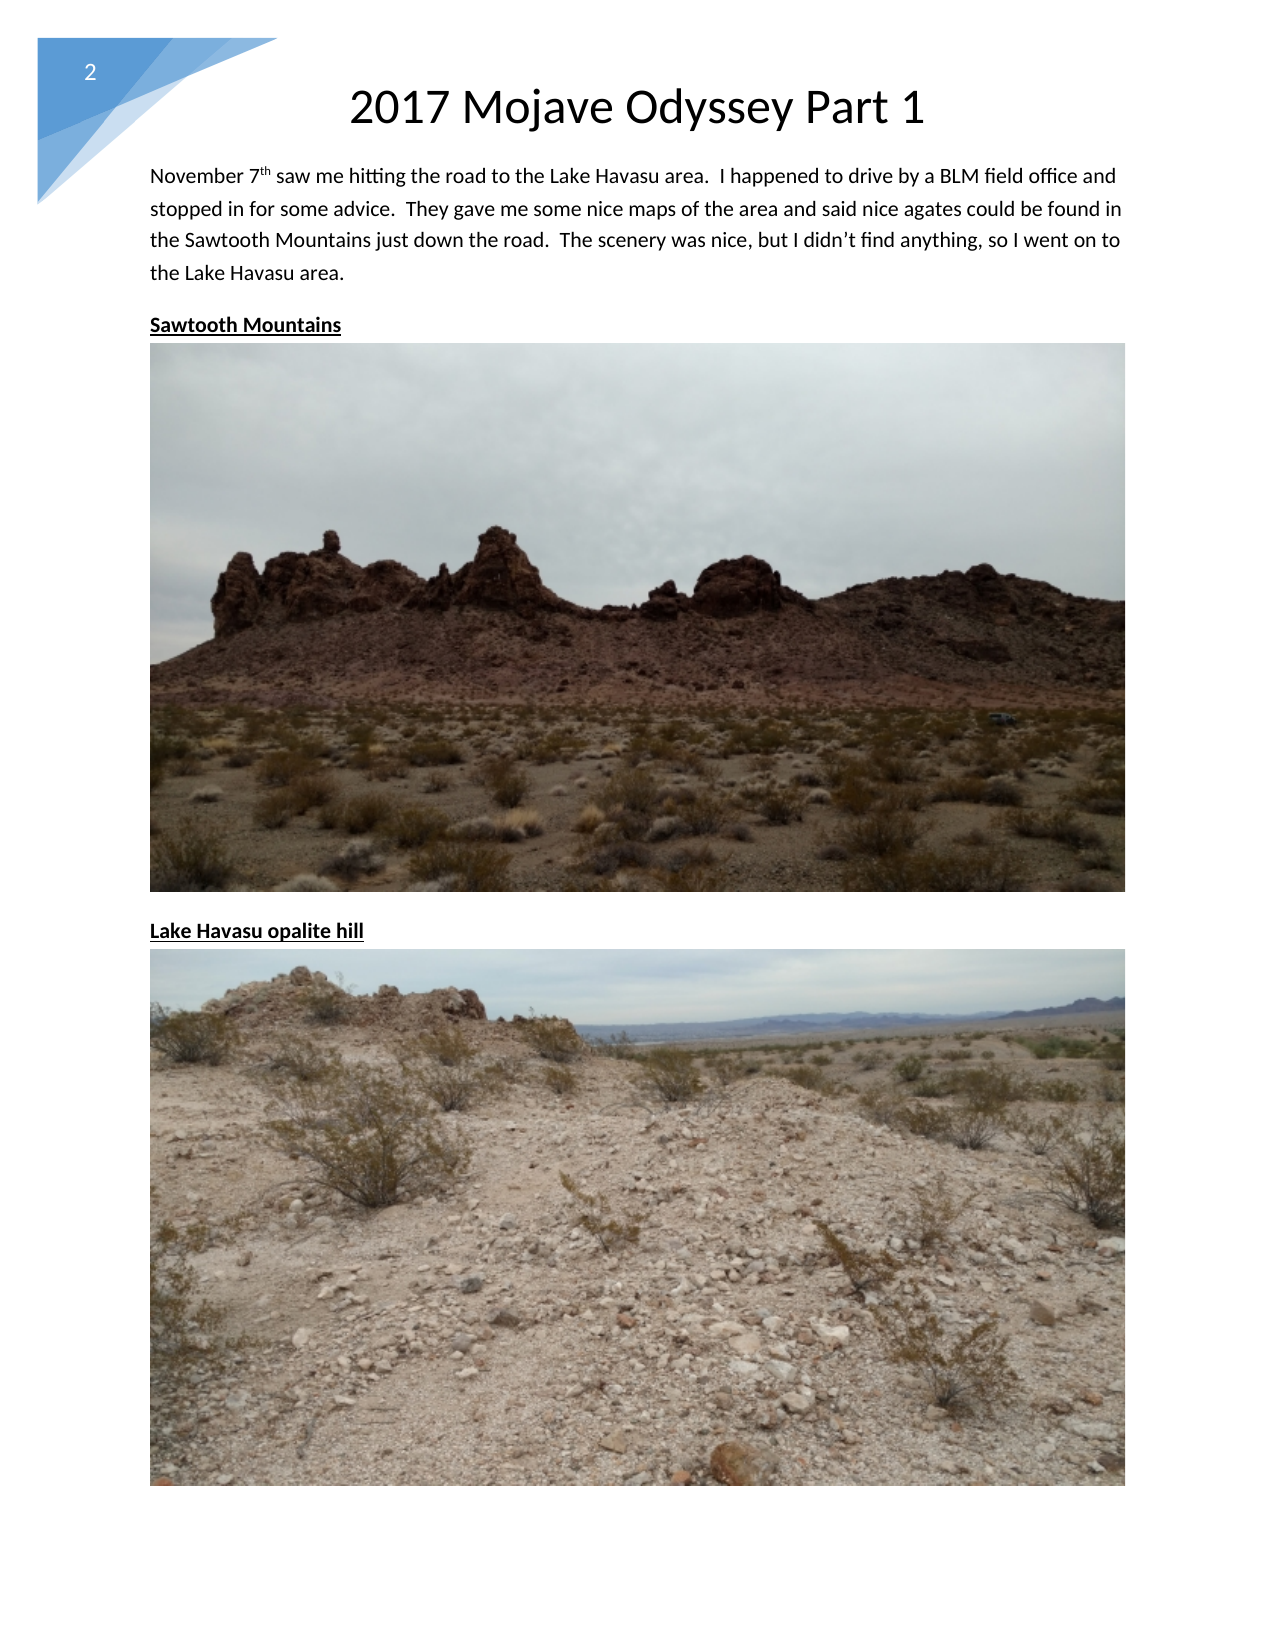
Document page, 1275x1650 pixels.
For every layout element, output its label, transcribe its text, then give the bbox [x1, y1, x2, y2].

text November 7th saw me hitting the road to the Lake Havasu area. I happened to drive by a BLM field office and stopped in for some advice. They gave me some nice maps of the area and said nice agates could be found in the Sawtooth Mountains just down the road. The scenery was nice, but I didn’t find anything, so I went on to the Lake Havasu area. [150, 163, 1125, 285]
picture [150, 343, 1125, 892]
picture [150, 949, 1125, 1486]
text Lake Havasu opalite hill [150, 918, 1125, 949]
picture [37, 37, 279, 206]
text Sawtooth Mountains [150, 311, 1125, 343]
